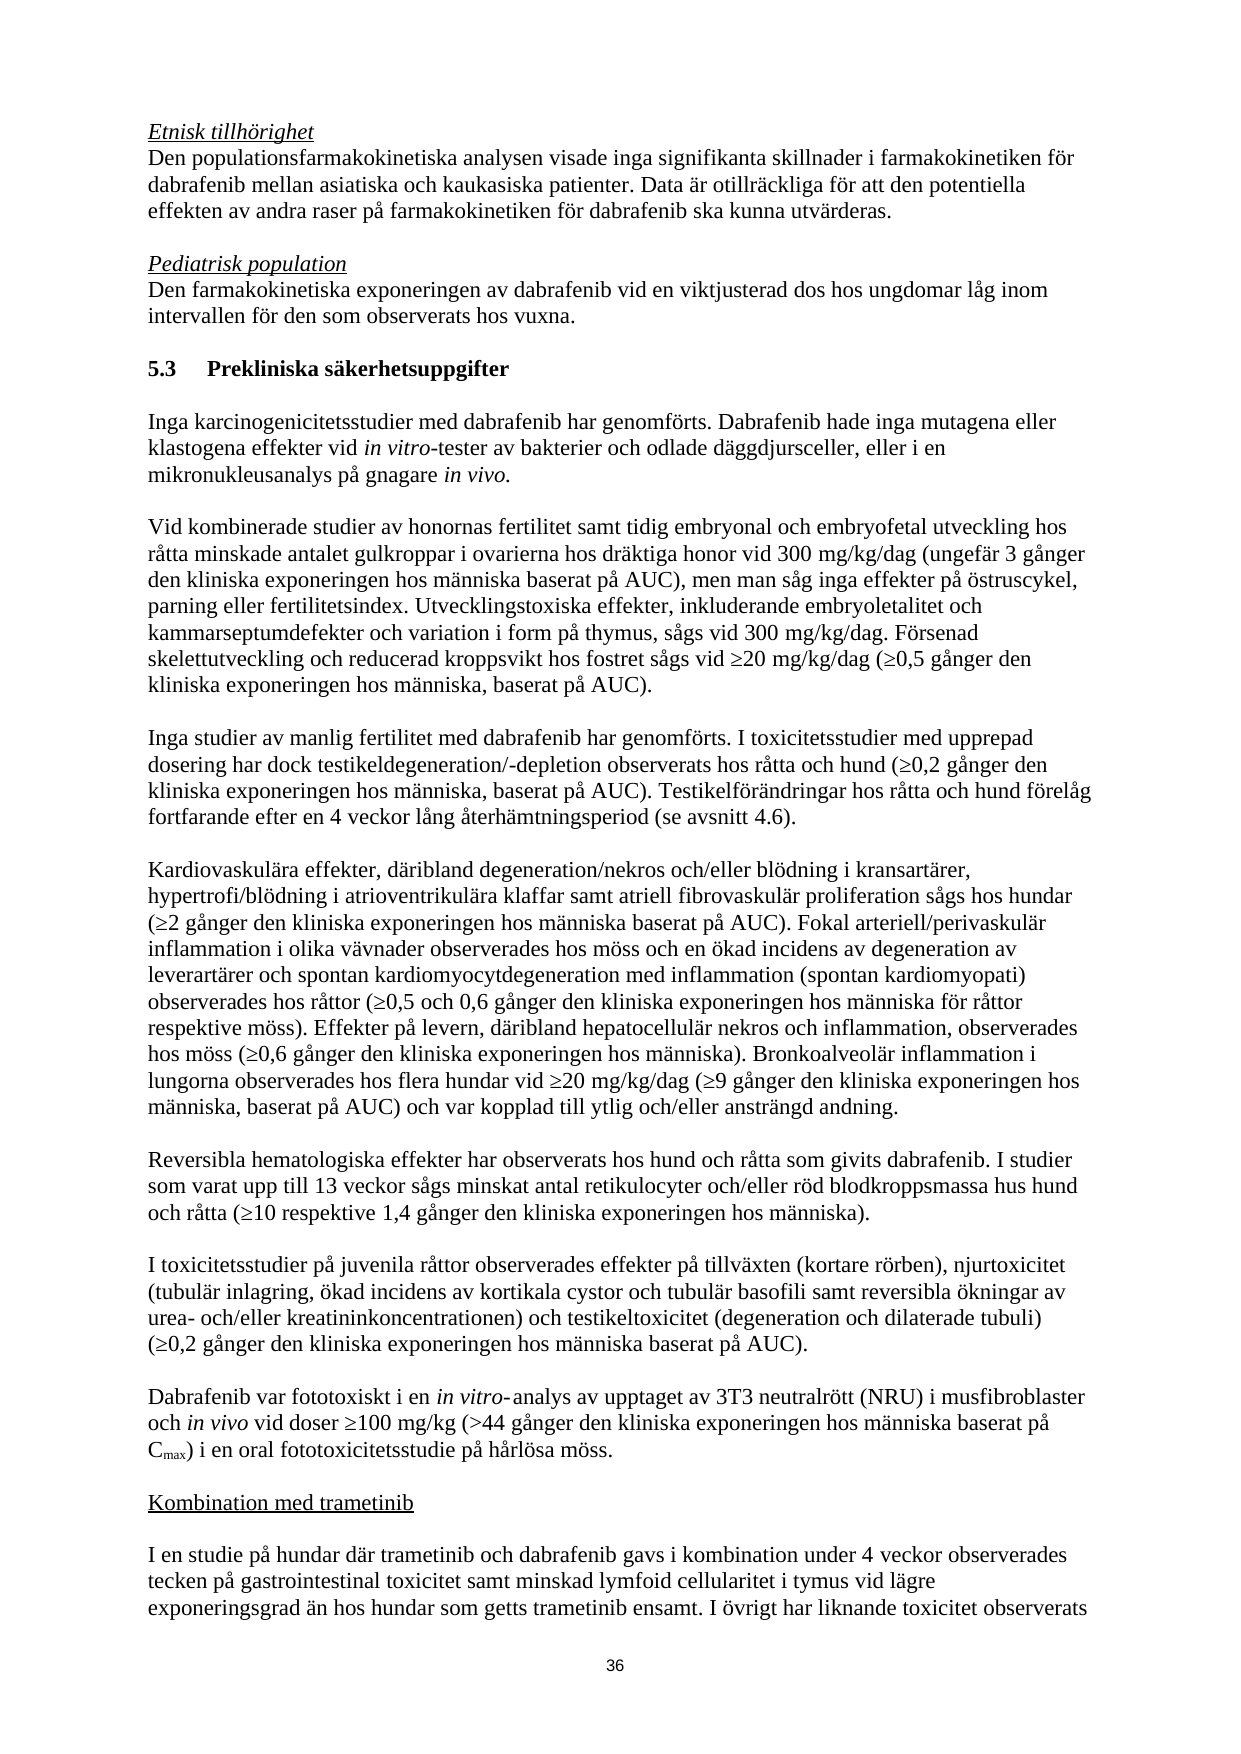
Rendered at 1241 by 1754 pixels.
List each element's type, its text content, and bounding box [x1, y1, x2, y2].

text Vid kombinerade studier av honornas fertilitet samt tidig embryonal och embryofetal utveckling hos råtta minskade antalet gulkroppar i ovarierna hos dräktiga honor vid 300 mg/kg/dag (ungefär 3 gånger den kliniska exponeringen hos människa baserat på AUC), men man såg inga effekter på östruscykel, parning eller fertilitetsindex. Utvecklingstoxiska effekter, inkluderande embryoletalitet och kammarseptumdefekter och variation i form på thymus, sågs vid 300 mg/kg/dag. Försenad skelettutveckling och reducerad kroppsvikt hos fostret sågs vid ≥20 mg/kg/dag (≥0,5 gånger den kliniska exponeringen hos människa, baserat på AUC). [148, 513, 1092, 698]
text 5.3 Prekliniska säkerhetsuppgifter [148, 355, 1092, 382]
text Etnisk tillhörighet [148, 118, 1092, 144]
text Den populationsfarmakokinetiska analysen visade inga signifikanta skillnader i farmakokinetiken för dabrafenib mellan asiatiska och kaukasiska patienter. Data är otillräckliga för att den potentiella effekten av andra raser på farmakokinetiken för dabrafenib ska kunna utvärderas. [148, 144, 1092, 223]
text I toxicitetsstudier på juvenila råttor observerades effekter på tillväxten (kortare rörben), njurtoxicitet (tubulär inlagring, ökad incidens av kortikala cystor och tubulär basofili samt reversibla ökningar av urea- och/eller kreatininkoncentrationen) och testikeltoxicitet (degeneration och dilaterade tubuli) (≥0,2 gånger den kliniska exponeringen hos människa baserat på AUC). [148, 1251, 1092, 1357]
text Inga studier av manlig fertilitet med dabrafenib har genomförts. I toxicitetsstudier med upprepad dosering har dock testikeldegeneration/-depletion observerats hos råtta och hund (≥0,2 gånger den kliniska exponeringen hos människa, baserat på AUC). Testikelförändringar hos råtta och hund förelåg fortfarande efter en 4 veckor lång återhämtningsperiod (se avsnitt 4.6). [148, 724, 1092, 830]
text Inga karcinogenicitetsstudier med dabrafenib har genomförts. Dabrafenib hade inga mutagena eller klastogena effekter vid in vitro-tester av bakterier och odlade däggdjursceller, eller i en mikronukleusanalys på gnagare in vivo. [148, 408, 1092, 487]
text Den farmakokinetiska exponeringen av dabrafenib vid en viktjusterad dos hos ungdomar låg inom intervallen för den som observerats hos vuxna. [148, 276, 1092, 329]
text Kardiovaskulära effekter, däribland degeneration/nekros och/eller blödning i kransartärer, hypertrofi/blödning i atrioventrikulära klaffar samt atriell fibrovaskulär proliferation sågs hos hundar (≥2 gånger den kliniska exponeringen hos människa baserat på AUC). Fokal arteriell/perivaskulär inflammation i olika vävnader observerades hos möss och en ökad incidens av degeneration av leverartärer och spontan kardiomyocytdegeneration med inflammation (spontan kardiomyopati) observerades hos råttor (≥0,5 och 0,6 gånger den kliniska exponeringen hos människa för råttor respektive möss). Effekter på levern, däribland hepatocellulär nekros och inflammation, observerades hos möss (≥0,6 gånger den kliniska exponeringen hos människa). Bronkoalveolär inflammation i lungorna observerades hos flera hundar vid ≥20 mg/kg/dag (≥9 gånger den kliniska exponeringen hos människa, baserat på AUC) och var kopplad till ytlig och/eller ansträngd andning. [148, 856, 1092, 1119]
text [148, 1541, 1092, 1620]
text Kombination med trametinib [148, 1488, 1092, 1515]
text Dabrafenib var fototoxiskt i en in vitro-analys av upptaget av 3T3 neutralrött (NRU) i musfibroblaster och in vivo vid doser ≥100 mg/kg (>44 gånger den kliniska exponeringen hos människa baserat på Cmax) i en oral fototoxicitetsstudie på hårlösa möss. [148, 1383, 1092, 1462]
text Pediatrisk population [148, 250, 1092, 276]
text Reversibla hematologiska effekter har observerats hos hund och råtta som givits dabrafenib. I studier som varat upp till 13 veckor sågs minskat antal retikulocyter och/eller röd blodkroppsmassa hus hund och råtta (≥10 respektive 1,4 gånger den kliniska exponeringen hos människa). [148, 1146, 1092, 1225]
